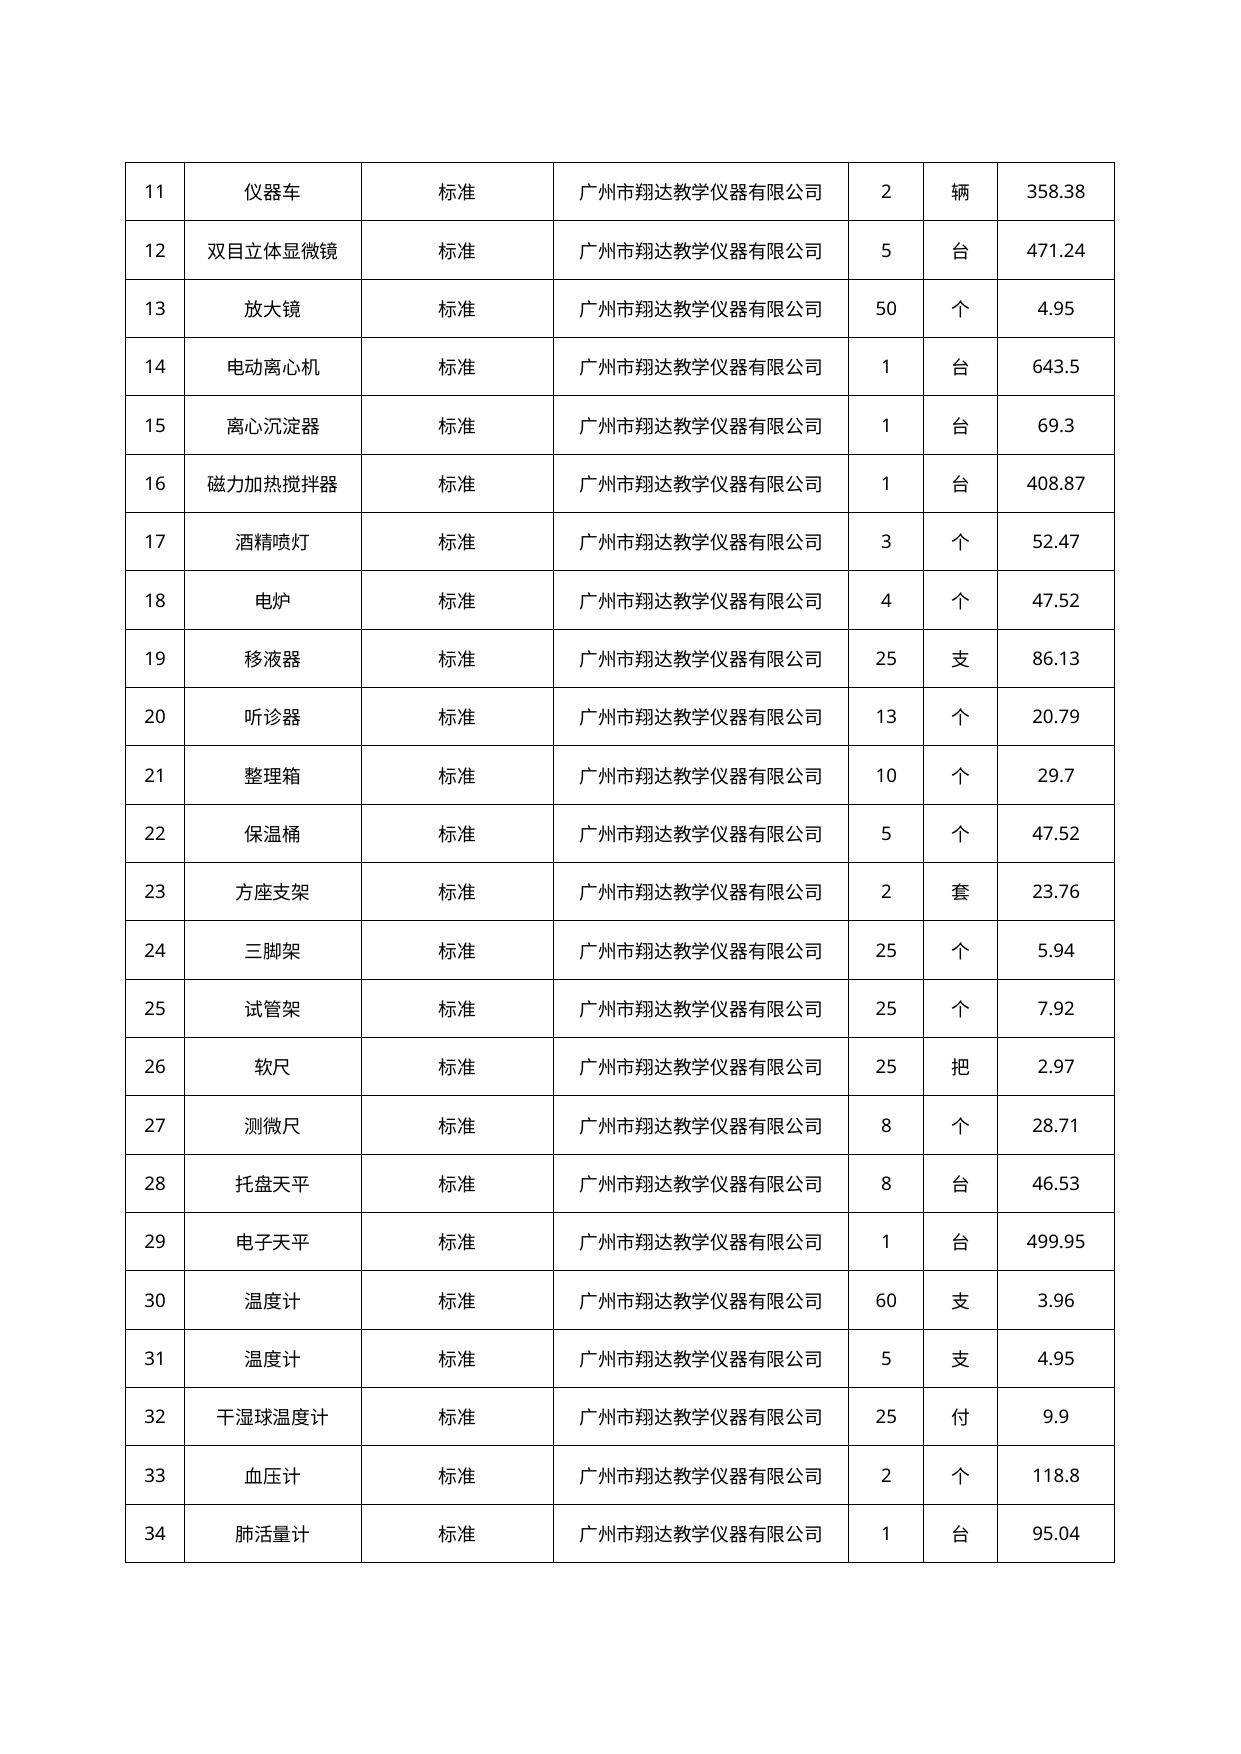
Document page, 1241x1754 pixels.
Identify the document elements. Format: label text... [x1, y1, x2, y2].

table_cell 广州市翔达教学仪器有限公司 [554, 513, 848, 570]
table_cell 广州市翔达教学仪器有限公司 [554, 1446, 848, 1504]
table_cell 放大镜 [185, 280, 361, 337]
table_cell 广州市翔达教学仪器有限公司 [554, 1271, 848, 1329]
table_cell 11 [126, 163, 184, 220]
table_cell 广州市翔达教学仪器有限公司 [554, 746, 848, 804]
table_cell 4.95 [998, 280, 1114, 337]
table_cell 个 [924, 746, 997, 804]
table_cell 标准 [362, 1213, 553, 1270]
table_cell 28.71 [998, 1096, 1114, 1154]
table_cell 标准 [362, 980, 553, 1037]
table_cell 广州市翔达教学仪器有限公司 [554, 571, 848, 629]
table_cell 保温桶 [185, 805, 361, 862]
table_cell 86.13 [998, 630, 1114, 687]
table_cell 3 [849, 513, 923, 570]
table_cell 29.7 [998, 746, 1114, 804]
table_cell 2 [849, 863, 923, 920]
table_cell 个 [924, 1446, 997, 1504]
table_cell 13 [126, 280, 184, 337]
table_cell 双目立体显微镜 [185, 221, 361, 279]
table_cell 1 [849, 396, 923, 454]
table_cell 广州市翔达教学仪器有限公司 [554, 338, 848, 395]
table_cell 台 [924, 221, 997, 279]
table_cell 46.53 [998, 1155, 1114, 1212]
table_cell 干湿球温度计 [185, 1388, 361, 1445]
table_cell 60 [849, 1271, 923, 1329]
table_cell 付 [924, 1388, 997, 1445]
table_cell 1 [849, 455, 923, 512]
table_cell 33 [126, 1446, 184, 1504]
table_cell 34 [126, 1505, 184, 1562]
table_cell 广州市翔达教学仪器有限公司 [554, 221, 848, 279]
table_cell 29 [126, 1213, 184, 1270]
table_cell 4 [849, 571, 923, 629]
table_cell 52.47 [998, 513, 1114, 570]
table_cell 软尺 [185, 1038, 361, 1095]
table_cell 个 [924, 805, 997, 862]
table_cell 50 [849, 280, 923, 337]
table_cell 499.95 [998, 1213, 1114, 1270]
table_cell 标准 [362, 805, 553, 862]
table_cell 95.04 [998, 1505, 1114, 1562]
table_cell 广州市翔达教学仪器有限公司 [554, 455, 848, 512]
table_cell 台 [924, 1505, 997, 1562]
table_cell 标准 [362, 1388, 553, 1445]
table_cell 电子天平 [185, 1213, 361, 1270]
table_cell 23.76 [998, 863, 1114, 920]
table_cell 试管架 [185, 980, 361, 1037]
table_cell 5 [849, 805, 923, 862]
table_cell 个 [924, 280, 997, 337]
table_cell 16 [126, 455, 184, 512]
table_cell 20.79 [998, 688, 1114, 745]
table_cell 13 [849, 688, 923, 745]
table_cell 24 [126, 921, 184, 979]
table_cell 30 [126, 1271, 184, 1329]
table_cell 15 [126, 396, 184, 454]
table_cell 8 [849, 1096, 923, 1154]
table_cell 2.97 [998, 1038, 1114, 1095]
table_cell 支 [924, 1271, 997, 1329]
table_cell 广州市翔达教学仪器有限公司 [554, 863, 848, 920]
table_cell 12 [126, 221, 184, 279]
table_cell 3.96 [998, 1271, 1114, 1329]
table_cell 支 [924, 1330, 997, 1387]
table_cell 18 [126, 571, 184, 629]
table_cell 广州市翔达教学仪器有限公司 [554, 1038, 848, 1095]
table_cell 方座支架 [185, 863, 361, 920]
table_cell 个 [924, 921, 997, 979]
table_cell 标准 [362, 1446, 553, 1504]
table_cell 台 [924, 338, 997, 395]
table_cell 广州市翔达教学仪器有限公司 [554, 1096, 848, 1154]
table_cell 标准 [362, 455, 553, 512]
table_cell 酒精喷灯 [185, 513, 361, 570]
table_cell 标准 [362, 863, 553, 920]
table_cell 标准 [362, 1271, 553, 1329]
table_cell 25 [849, 921, 923, 979]
table_cell 把 [924, 1038, 997, 1095]
table_cell 温度计 [185, 1271, 361, 1329]
table_cell 温度计 [185, 1330, 361, 1387]
table_cell 听诊器 [185, 688, 361, 745]
table_cell 25 [126, 980, 184, 1037]
table_cell 台 [924, 1213, 997, 1270]
table_cell 个 [924, 688, 997, 745]
table_cell 标准 [362, 163, 553, 220]
table_cell 25 [849, 630, 923, 687]
table_cell 118.8 [998, 1446, 1114, 1504]
table_cell 标准 [362, 338, 553, 395]
table_cell 标准 [362, 921, 553, 979]
table_cell 19 [126, 630, 184, 687]
table_cell 托盘天平 [185, 1155, 361, 1212]
table_cell 25 [849, 1038, 923, 1095]
table_cell 标准 [362, 396, 553, 454]
table_cell 22 [126, 805, 184, 862]
table_cell 47.52 [998, 805, 1114, 862]
table_cell 标准 [362, 513, 553, 570]
table_cell 广州市翔达教学仪器有限公司 [554, 1388, 848, 1445]
table_cell 台 [924, 396, 997, 454]
table_cell 广州市翔达教学仪器有限公司 [554, 1505, 848, 1562]
table_cell 1 [849, 1213, 923, 1270]
table_cell 个 [924, 1096, 997, 1154]
table_cell 辆 [924, 163, 997, 220]
table_cell 标准 [362, 1038, 553, 1095]
table_cell 电炉 [185, 571, 361, 629]
table_cell 三脚架 [185, 921, 361, 979]
table_cell 广州市翔达教学仪器有限公司 [554, 163, 848, 220]
table_cell 471.24 [998, 221, 1114, 279]
table_cell 27 [126, 1096, 184, 1154]
table_cell 20 [126, 688, 184, 745]
table_cell 个 [924, 513, 997, 570]
table_cell 643.5 [998, 338, 1114, 395]
table_cell 整理箱 [185, 746, 361, 804]
table_cell 离心沉淀器 [185, 396, 361, 454]
table_cell 血压计 [185, 1446, 361, 1504]
table_cell 26 [126, 1038, 184, 1095]
table_cell 肺活量计 [185, 1505, 361, 1562]
table_cell 广州市翔达教学仪器有限公司 [554, 1213, 848, 1270]
table_cell 广州市翔达教学仪器有限公司 [554, 396, 848, 454]
table_cell 7.92 [998, 980, 1114, 1037]
table_cell 8 [849, 1155, 923, 1212]
table_cell 5.94 [998, 921, 1114, 979]
table_cell 仪器车 [185, 163, 361, 220]
table_cell 10 [849, 746, 923, 804]
table_cell 17 [126, 513, 184, 570]
table_cell 23 [126, 863, 184, 920]
table_cell 2 [849, 1446, 923, 1504]
table_cell 广州市翔达教学仪器有限公司 [554, 688, 848, 745]
table_cell 移液器 [185, 630, 361, 687]
table_cell 测微尺 [185, 1096, 361, 1154]
table_cell 标准 [362, 1096, 553, 1154]
table_cell 广州市翔达教学仪器有限公司 [554, 980, 848, 1037]
table_cell 1 [849, 1505, 923, 1562]
table_cell 1 [849, 338, 923, 395]
table_cell 4.95 [998, 1330, 1114, 1387]
table_cell 31 [126, 1330, 184, 1387]
table_cell 标准 [362, 630, 553, 687]
table_cell 广州市翔达教学仪器有限公司 [554, 921, 848, 979]
table_cell 广州市翔达教学仪器有限公司 [554, 280, 848, 337]
table_cell 支 [924, 630, 997, 687]
table_cell 14 [126, 338, 184, 395]
table_cell 标准 [362, 221, 553, 279]
table_cell 标准 [362, 688, 553, 745]
table_cell 47.52 [998, 571, 1114, 629]
table_cell 21 [126, 746, 184, 804]
table_cell 台 [924, 1155, 997, 1212]
table_cell 358.38 [998, 163, 1114, 220]
table_cell 408.87 [998, 455, 1114, 512]
table_cell 标准 [362, 746, 553, 804]
table_cell 磁力加热搅拌器 [185, 455, 361, 512]
table_cell 电动离心机 [185, 338, 361, 395]
table_cell 5 [849, 1330, 923, 1387]
table_cell 9.9 [998, 1388, 1114, 1445]
table_cell 套 [924, 863, 997, 920]
table_cell 标准 [362, 280, 553, 337]
table_cell 2 [849, 163, 923, 220]
table_cell 标准 [362, 1505, 553, 1562]
table_cell 25 [849, 980, 923, 1037]
table_cell 5 [849, 221, 923, 279]
table_cell 69.3 [998, 396, 1114, 454]
table_cell 个 [924, 571, 997, 629]
table_cell 广州市翔达教学仪器有限公司 [554, 630, 848, 687]
table_cell 标准 [362, 1155, 553, 1212]
table_cell 标准 [362, 571, 553, 629]
table_cell 标准 [362, 1330, 553, 1387]
table_cell 广州市翔达教学仪器有限公司 [554, 1155, 848, 1212]
table_cell 32 [126, 1388, 184, 1445]
table_cell 台 [924, 455, 997, 512]
table_cell 个 [924, 980, 997, 1037]
table_cell 广州市翔达教学仪器有限公司 [554, 1330, 848, 1387]
table_cell 28 [126, 1155, 184, 1212]
table_cell 25 [849, 1388, 923, 1445]
table_cell 广州市翔达教学仪器有限公司 [554, 805, 848, 862]
